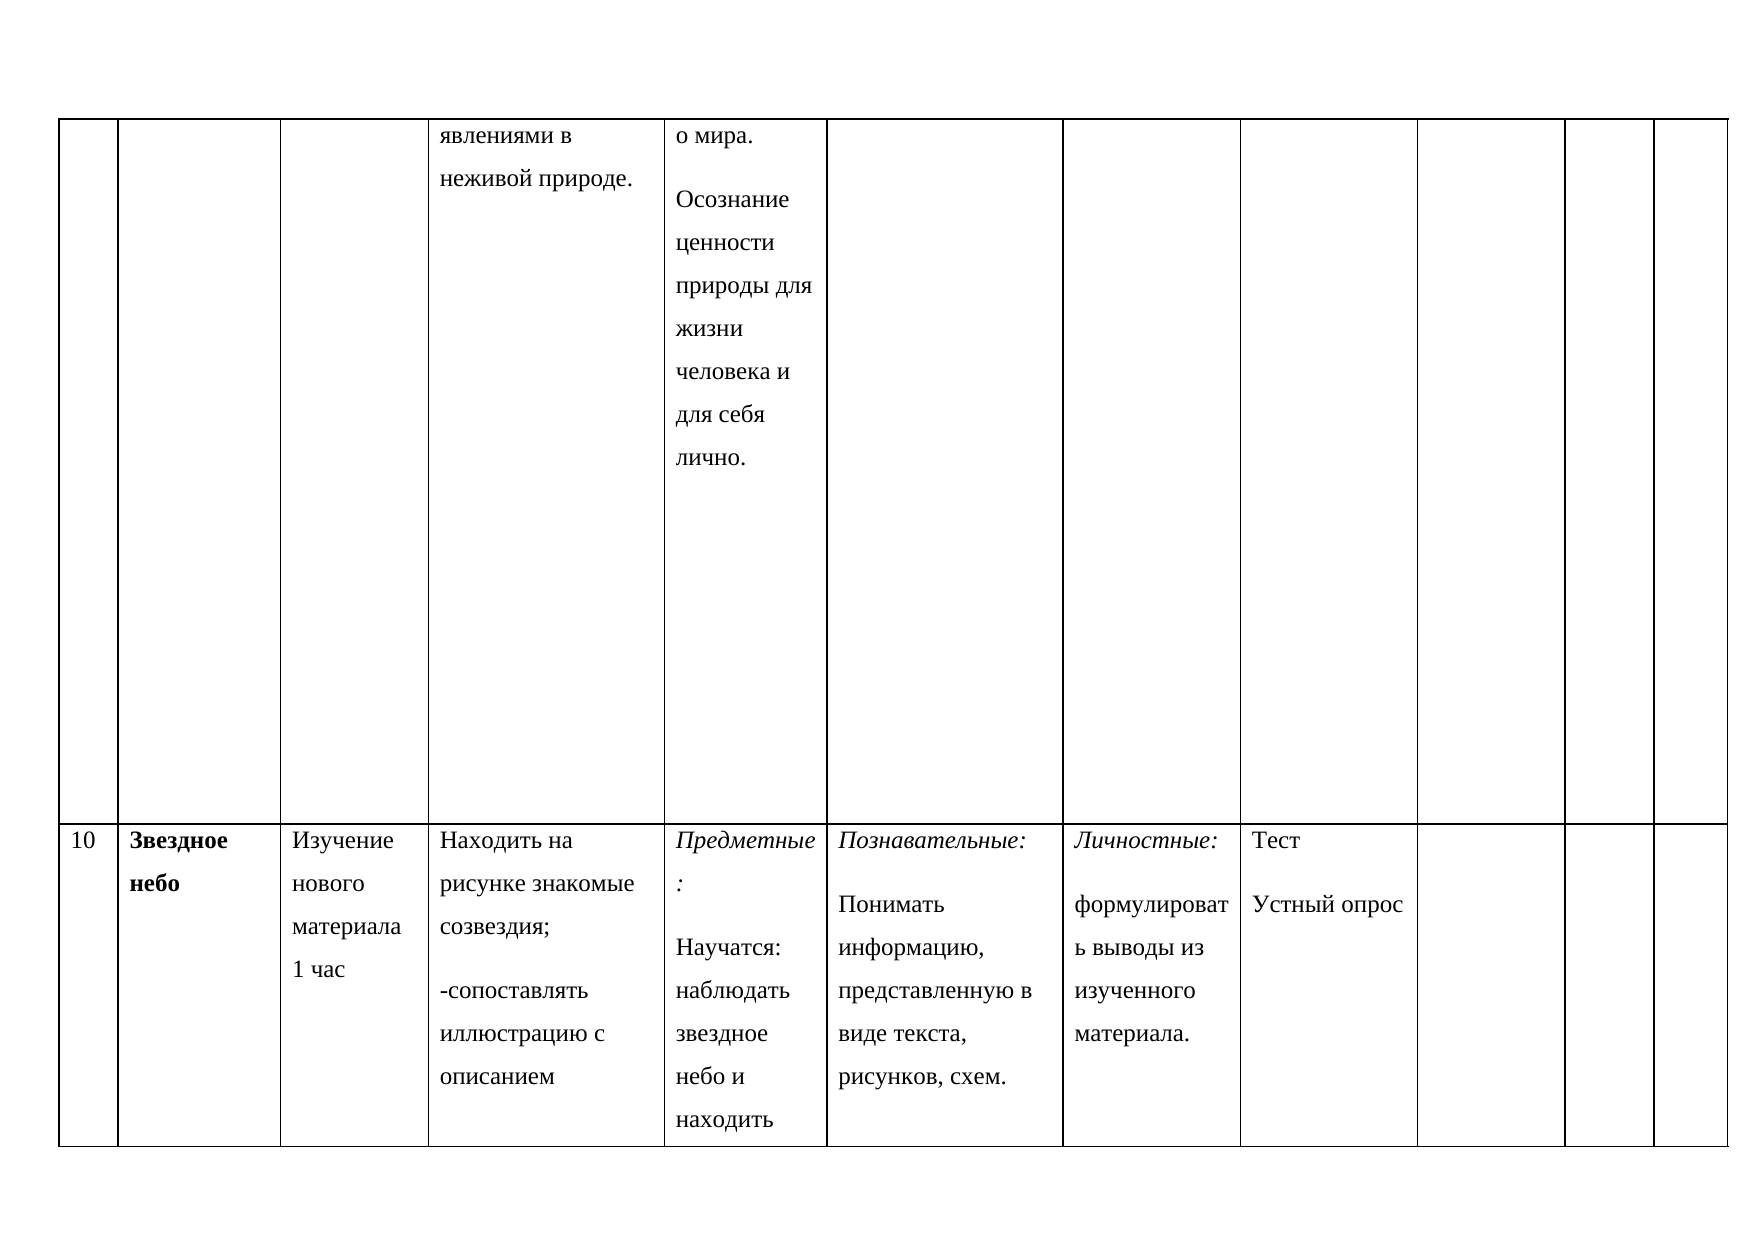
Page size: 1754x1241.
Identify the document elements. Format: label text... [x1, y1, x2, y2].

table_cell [665, 825, 826, 1146]
table_cell Звездное небо [119, 825, 280, 1146]
table_cell [1566, 120, 1653, 823]
table_cell [1566, 825, 1653, 1146]
table_cell [1655, 120, 1727, 823]
table_cell 10 [60, 825, 117, 1146]
table_cell [1418, 825, 1564, 1146]
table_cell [281, 825, 428, 1146]
table_cell [1418, 120, 1564, 823]
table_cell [828, 120, 1062, 823]
table_cell [1655, 825, 1727, 1146]
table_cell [665, 120, 826, 823]
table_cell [828, 825, 1062, 1146]
table_cell 9 [60, 120, 117, 823]
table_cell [119, 120, 280, 823]
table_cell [429, 120, 664, 823]
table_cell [429, 825, 664, 1146]
table_cell Тест Устный опрос [1241, 825, 1417, 1146]
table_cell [281, 120, 428, 823]
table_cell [1064, 825, 1240, 1146]
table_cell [1064, 120, 1240, 823]
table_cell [1241, 120, 1417, 823]
